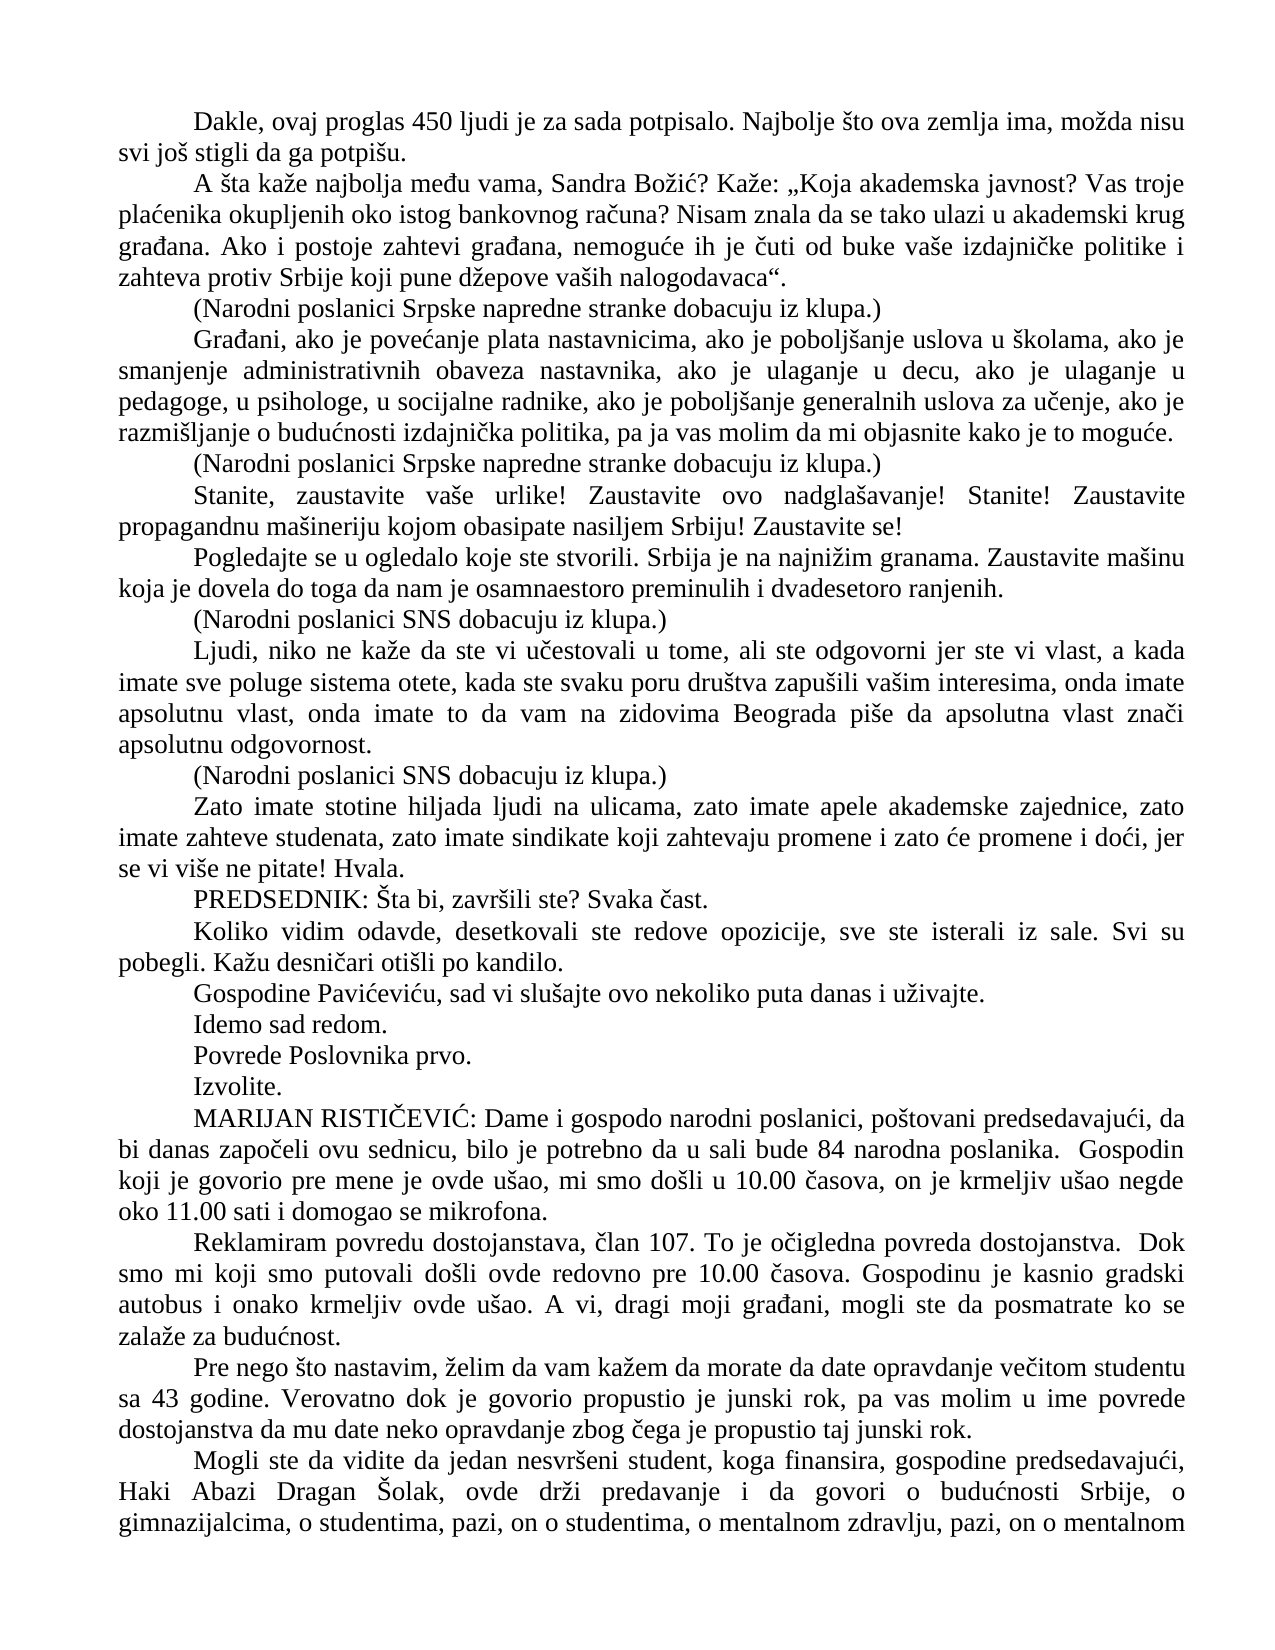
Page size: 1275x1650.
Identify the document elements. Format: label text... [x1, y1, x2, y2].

text A šta kaže najbolja među vama, Sandra Božić? Kaže: „Koja akademska javnost? Vas troje plaćenika okupljenih oko istog bankovnog računa? Nisam znala da se tako ulazi u akademski krug građana. Ako i postoje zahtevi građana, nemoguće ih je čuti od buke vaše izdajničke politike i zahteva protiv Srbije koji pune džepove vaših nalogodavaca“. [118, 167, 1186, 292]
text (Narodni poslanici SNS dobacuju iz klupa.) [118, 603, 1186, 634]
text Gospodine Pavićeviću, sad vi slušajte ovo nekoliko puta danas i uživajte. [118, 977, 1186, 1008]
text Dakle, ovaj proglas 450 ljudi je za sada potpisalo. Najbolje što ova zemlja ima, možda nisu svi još stigli da ga potpišu. [118, 105, 1186, 167]
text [118, 1444, 1186, 1538]
text MARIJAN RISTIČEVIĆ: Dame i gospodo narodni poslanici, poštovani predsedavajući, da bi danas započeli ovu sednicu, bilo je potrebno da u sali bude 84 narodna poslanika. Gospodin koji je govorio pre mene je ovde ušao, mi smo došli u 10.00 časova, on je krmeljiv ušao negde oko 11.00 sati i domogao se mikrofona. [118, 1102, 1186, 1226]
text Reklamiram povredu dostojanstava, član 107. To je očigledna povreda dostojanstva. Dok smo mi koji smo putovali došli ovde redovno pre 10.00 časova. Gospodinu je kasnio gradski autobus i onako krmeljiv ovde ušao. A vi, dragi moji građani, mogli ste da posmatrate ko se zalaže za budućnost. [118, 1226, 1186, 1351]
text (Narodni poslanici Srpske napredne stranke dobacuju iz klupa.) [118, 448, 1186, 479]
text Zato imate stotine hiljada ljudi na ulicama, zato imate apele akademske zajednice, zato imate zahteve studenata, zato imate sindikate koji zahtevaju promene i zato će promene i doći, jer se vi više ne pitate! Hvala. [118, 790, 1186, 884]
text Građani, ako je povećanje plata nastavnicima, ako je poboljšanje uslova u školama, ako je smanjenje administrativnih obaveza nastavnika, ako je ulaganje u decu, ako je ulaganje u pedagoge, u psihologe, u socijalne radnike, ako je poboljšanje generalnih uslova za učenje, ako je razmišljanje o budućnosti izdajnička politika, pa ja vas molim da mi objasnite kako je to moguće. [118, 323, 1186, 448]
text Ljudi, niko ne kaže da ste vi učestovali u tome, ali ste odgovorni jer ste vi vlast, a kada imate sve poluge sistema otete, kada ste svaku poru društva zapušili vašim interesima, onda imate apsolutnu vlast, onda imate to da vam na zidovima Beograda piše da apsolutna vlast znači apsolutnu odgovornost. [118, 634, 1186, 759]
text PREDSEDNIK: Šta bi, završili ste? Svaka čast. [118, 884, 1186, 915]
text Idemo sad redom. [118, 1008, 1186, 1039]
text Pre nego što nastavim, želim da vam kažem da morate da date opravdanje večitom studentu sa 43 godine. Verovatno dok je govorio propustio je junski rok, pa vas molim u ime povrede dostojanstva da mu date neko opravdanje zbog čega je propustio taj junski rok. [118, 1351, 1186, 1444]
text Povrede Poslovnika prvo. [118, 1039, 1186, 1071]
text Koliko vidim odavde, desetkovali ste redove opozicije, sve ste isterali iz sale. Svi su pobegli. Kažu desničari otišli po kandilo. [118, 915, 1186, 977]
text Izvolite. [118, 1071, 1186, 1102]
text (Narodni poslanici Srpske napredne stranke dobacuju iz klupa.) [118, 292, 1186, 323]
text Pogledajte se u ogledalo koje ste stvorili. Srbija je na najnižim granama. Zaustavite mašinu koja je dovela do toga da nam je osamnaestoro preminulih i dvadesetoro ranjenih. [118, 541, 1186, 603]
text Stanite, zaustavite vaše urlike! Zaustavite ovo nadglašavanje! Stanite! Zaustavite propagandnu mašineriju kojom obasipate nasiljem Srbiju! Zaustavite se! [118, 479, 1186, 541]
text (Narodni poslanici SNS dobacuju iz klupa.) [118, 759, 1186, 790]
